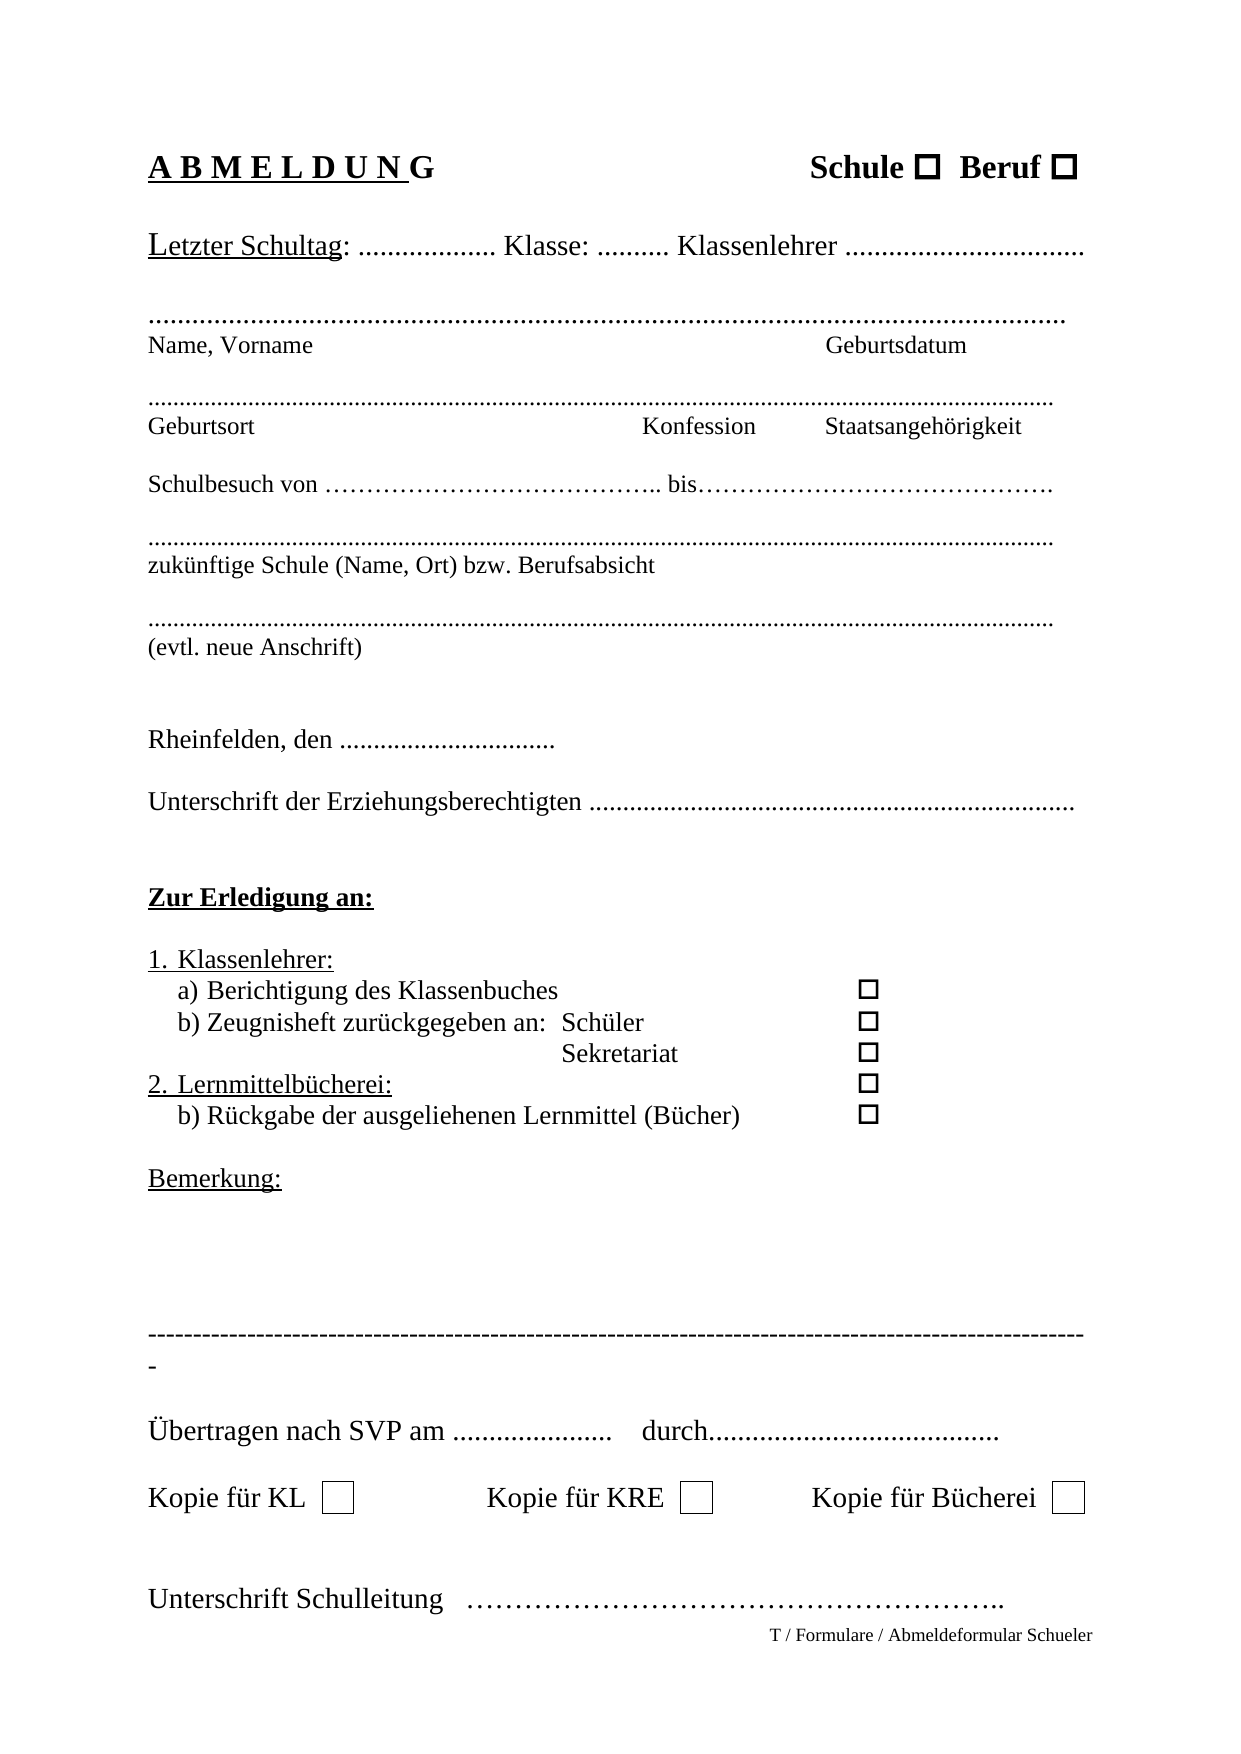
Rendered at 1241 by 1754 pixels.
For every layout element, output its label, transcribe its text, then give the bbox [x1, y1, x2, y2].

text Zur Erledigung an: 1. Klassenlehrer: a) Berichtigung des Klassenbuches b) Zeugnisheft zurückgegeben an: Schüler Sekretariat 2. Lernmittelbücherei: b) Rückgabe der ausgeliehenen Lernmittel (Bücher) [148, 881, 1093, 1131]
text Bemerkung: [148, 1162, 1093, 1193]
text A B M E L D U N G Schule Beruf Letzter Schultag: ................... Klasse: .......... Klassenlehrer ................................. [148, 148, 1093, 296]
text Übertragen nach SVP am ...................... durch........................................ [148, 1413, 1093, 1447]
text --------------------------------------------------------------------------------------------------------- [148, 1318, 1093, 1380]
text Kopie für KL Kopie für KRE Kopie für Bücherei [148, 1481, 1093, 1548]
text Schulbesuch von ………………………………….. bis……………………………………. ................................................................................................................................................. zukünftige Schule (Name, Ort) bzw. Berufsabsicht ................................................................................................................................................. (evtl. neue Anschrift) Rheinfelden, den ................................ Unterschrift der Erziehungsberechtigten ........................................................................ [148, 469, 1093, 850]
text Unterschrift Schulleitung ……………………………………………….. [148, 1581, 1093, 1615]
text .............................................................................................................................. Name, Vorname Geburtsdatum ................................................................................................................................................. Geburtsort Konfession Staatsangehörigkeit [148, 296, 1093, 440]
